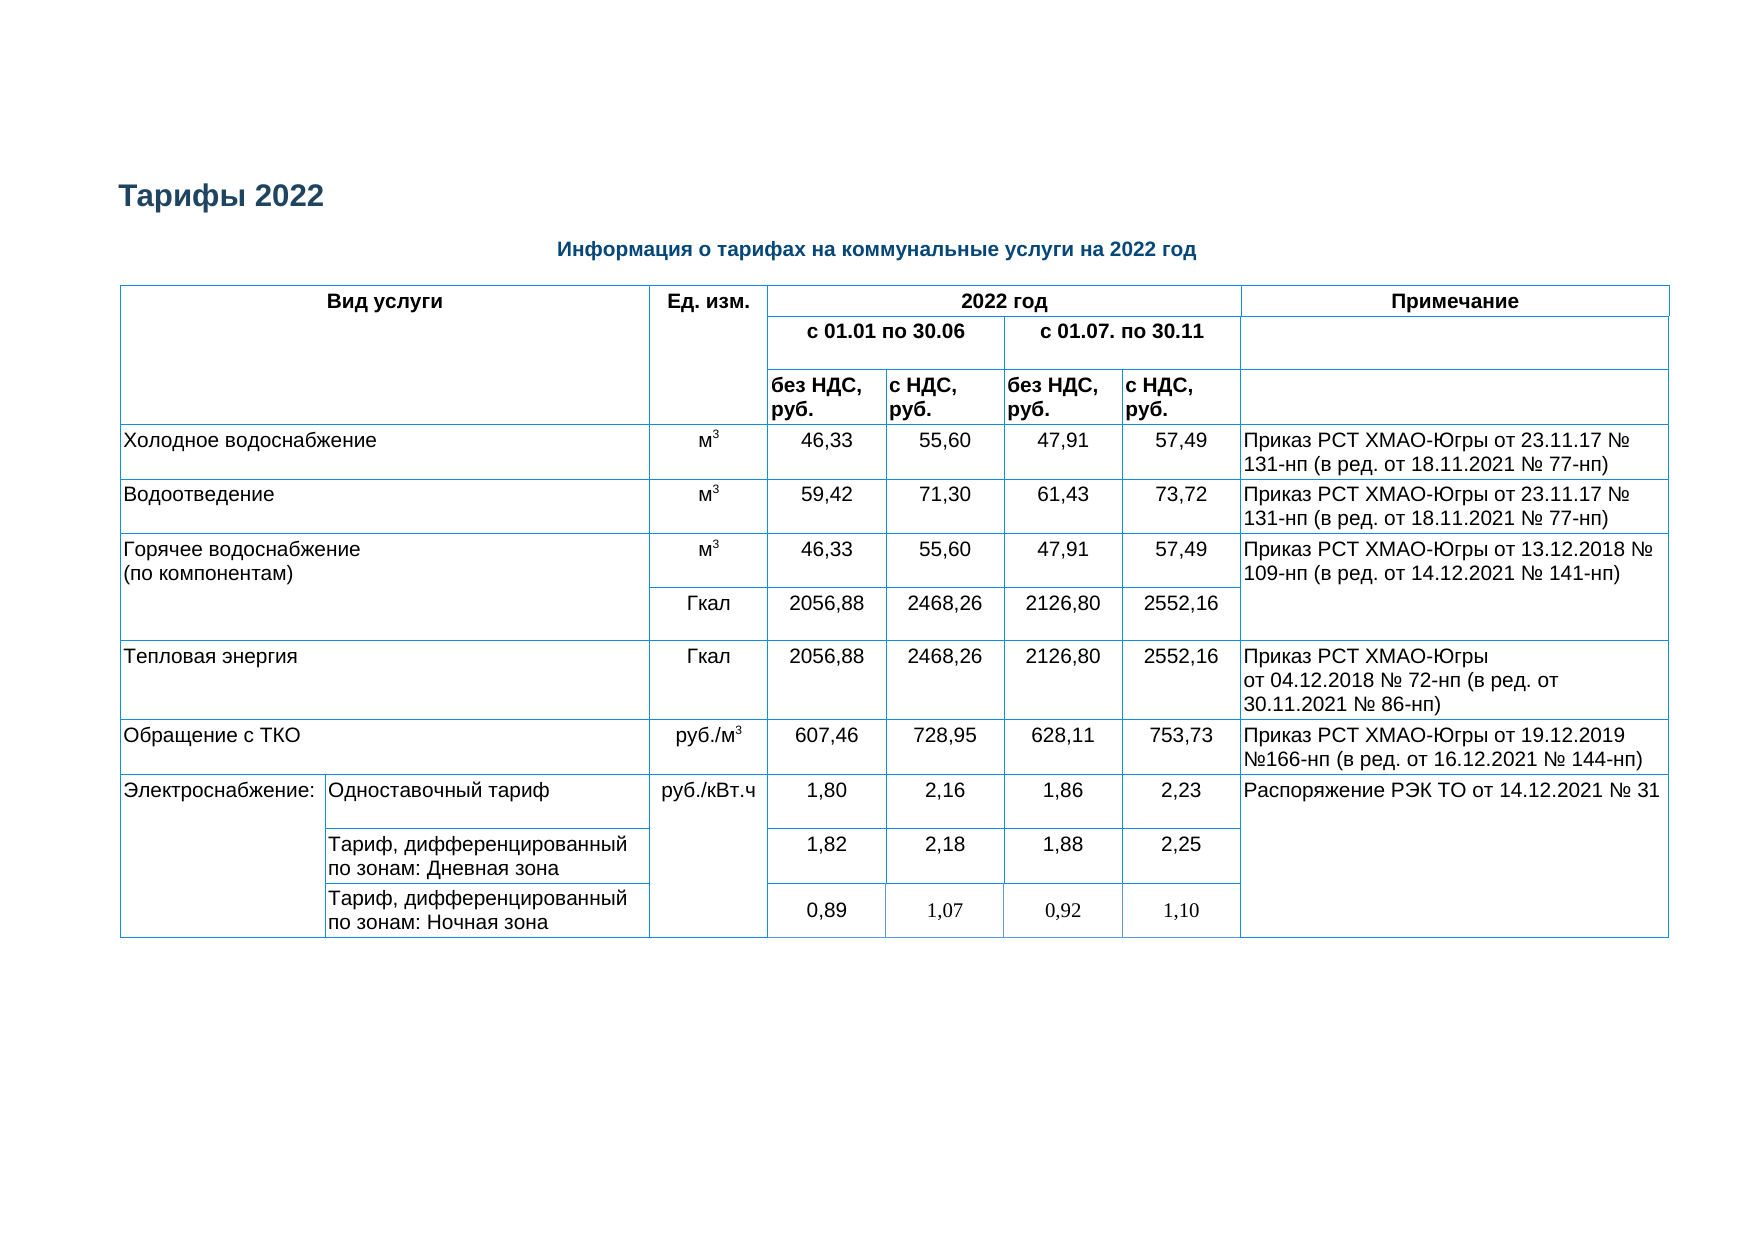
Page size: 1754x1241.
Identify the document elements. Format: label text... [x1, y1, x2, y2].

table_cell 2126,80 [1005, 641, 1122, 719]
table_cell 46,33 [768, 534, 886, 587]
table_cell 1,80 [768, 775, 886, 828]
table_cell 2056,88 [768, 588, 886, 640]
table_cell Горячее водоснабжение (по компонентам) [121, 534, 649, 640]
table_cell 753,73 [1123, 720, 1240, 774]
table_cell с НДС, руб. [887, 370, 1004, 424]
table_cell 2552,16 [1123, 641, 1240, 719]
table_cell [1241, 370, 1668, 424]
table_cell 1,10 [1123, 884, 1240, 937]
table_cell 628,11 [1005, 720, 1122, 774]
table_header Примечание [1242, 286, 1669, 316]
table_cell руб./кВт.ч [650, 775, 767, 937]
table_cell ﻿728,95﻿ [887, 720, 1004, 774]
table_cell 61,43 [1005, 480, 1122, 533]
table_cell Приказ РСТ ХМАО-Югры от 04.12.2018 № 72-нп (в ред. от 30.11.2021 № 86-нп) [1241, 641, 1668, 719]
table_cell с 01.07. по 30.11 [1005, 317, 1240, 369]
table_cell Гкал [650, 588, 767, 640]
table_cell Тариф, дифференцированный по зонам: Дневная зона [326, 829, 649, 882]
table_cell 2468,26 [887, 588, 1004, 640]
table_cell 2056,88 [768, 641, 886, 719]
table_cell 59,42 [768, 480, 886, 533]
table_cell 2,18 [887, 829, 1004, 882]
table_cell 0,92 [1004, 884, 1122, 937]
table_header Вид услуги [121, 286, 649, 424]
table_cell 2,25 [1123, 829, 1240, 882]
table_cell 47,91 [1005, 534, 1122, 587]
table_cell [1241, 317, 1668, 369]
table_cell Гкал [650, 641, 767, 719]
table_cell 71,30 [887, 480, 1004, 533]
text Информация о тарифах на коммунальные услуги на 2022 год [118, 237, 1636, 261]
table_cell 55,60 [887, 425, 1004, 479]
table_cell 2552,16 [1123, 588, 1240, 640]
table_cell 1,86 [1005, 775, 1122, 828]
table_cell Тариф, дифференцированный по зонам: Ночная зона [326, 884, 649, 937]
table_header Ед. изм. [650, 286, 767, 424]
table_cell с НДС, руб. [1123, 370, 1240, 424]
table_cell м3 [650, 425, 767, 479]
table_cell Распоряжение РЭК ТО от 14.12.2021 № 31 [1241, 775, 1668, 937]
table_cell руб./м3 [650, 720, 767, 774]
table_cell ﻿Обращение с ТКО [121, 720, 649, 774]
table_cell 1,82 [768, 829, 886, 882]
table_cell 2468,26 [887, 641, 1004, 719]
table_cell Водоотведение [121, 480, 649, 533]
table_cell м3 [650, 480, 767, 533]
table_cell 1,88 [1005, 829, 1122, 882]
table_cell с 01.01 по 30.06 [768, 317, 1004, 369]
table_cell 2126,80 [1005, 588, 1122, 640]
table_cell м3 [650, 534, 767, 587]
table_cell Приказ РСТ ХМАО-Югры от 23.11.17 № 131-нп (в ред. от 18.11.2021 № 77-нп) [1241, 480, 1668, 533]
table_cell 2,23 [1123, 775, 1240, 828]
table_cell 73,72 [1123, 480, 1240, 533]
table_cell ﻿607,46﻿ [768, 720, 886, 774]
table_cell 1,07 [886, 884, 1003, 937]
table_cell 57,49 [1123, 534, 1240, 587]
table_cell 46,33 [768, 425, 886, 479]
table_cell Приказ РСТ ХМАО-Югры от 23.11.17 № 131-нп (в ред. от 18.11.2021 № 77-нп) [1241, 425, 1668, 479]
table_cell Тепловая энергия [121, 641, 649, 719]
table_cell 55,60 [887, 534, 1004, 587]
table_cell без НДС, руб. [768, 370, 886, 424]
table_cell 0,89 [768, 884, 885, 937]
table_cell Холодное водоснабжение [121, 425, 649, 479]
table_header 2022 год [768, 286, 1241, 316]
table_cell 57,49 [1123, 425, 1240, 479]
table_cell Одноставочный тариф [326, 775, 649, 828]
table_cell Приказ РСТ ХМАО-Югры от 13.12.2018 № 109-нп (в ред. от 14.12.2021 № 141-нп) [1241, 534, 1668, 640]
table_cell без НДС, руб. [1005, 370, 1122, 424]
table_cell 2,16 [887, 775, 1004, 828]
text Тарифы 2022 [118, 177, 1636, 213]
table_cell Электроснабжение: [121, 775, 325, 937]
table_cell Приказ РСТ ХМАО-Югры от 19.12.2019 №166-нп﻿ (в ред. от 16.12.2021 № 144-нп) [1241, 720, 1668, 774]
table_cell 47,91 [1005, 425, 1122, 479]
